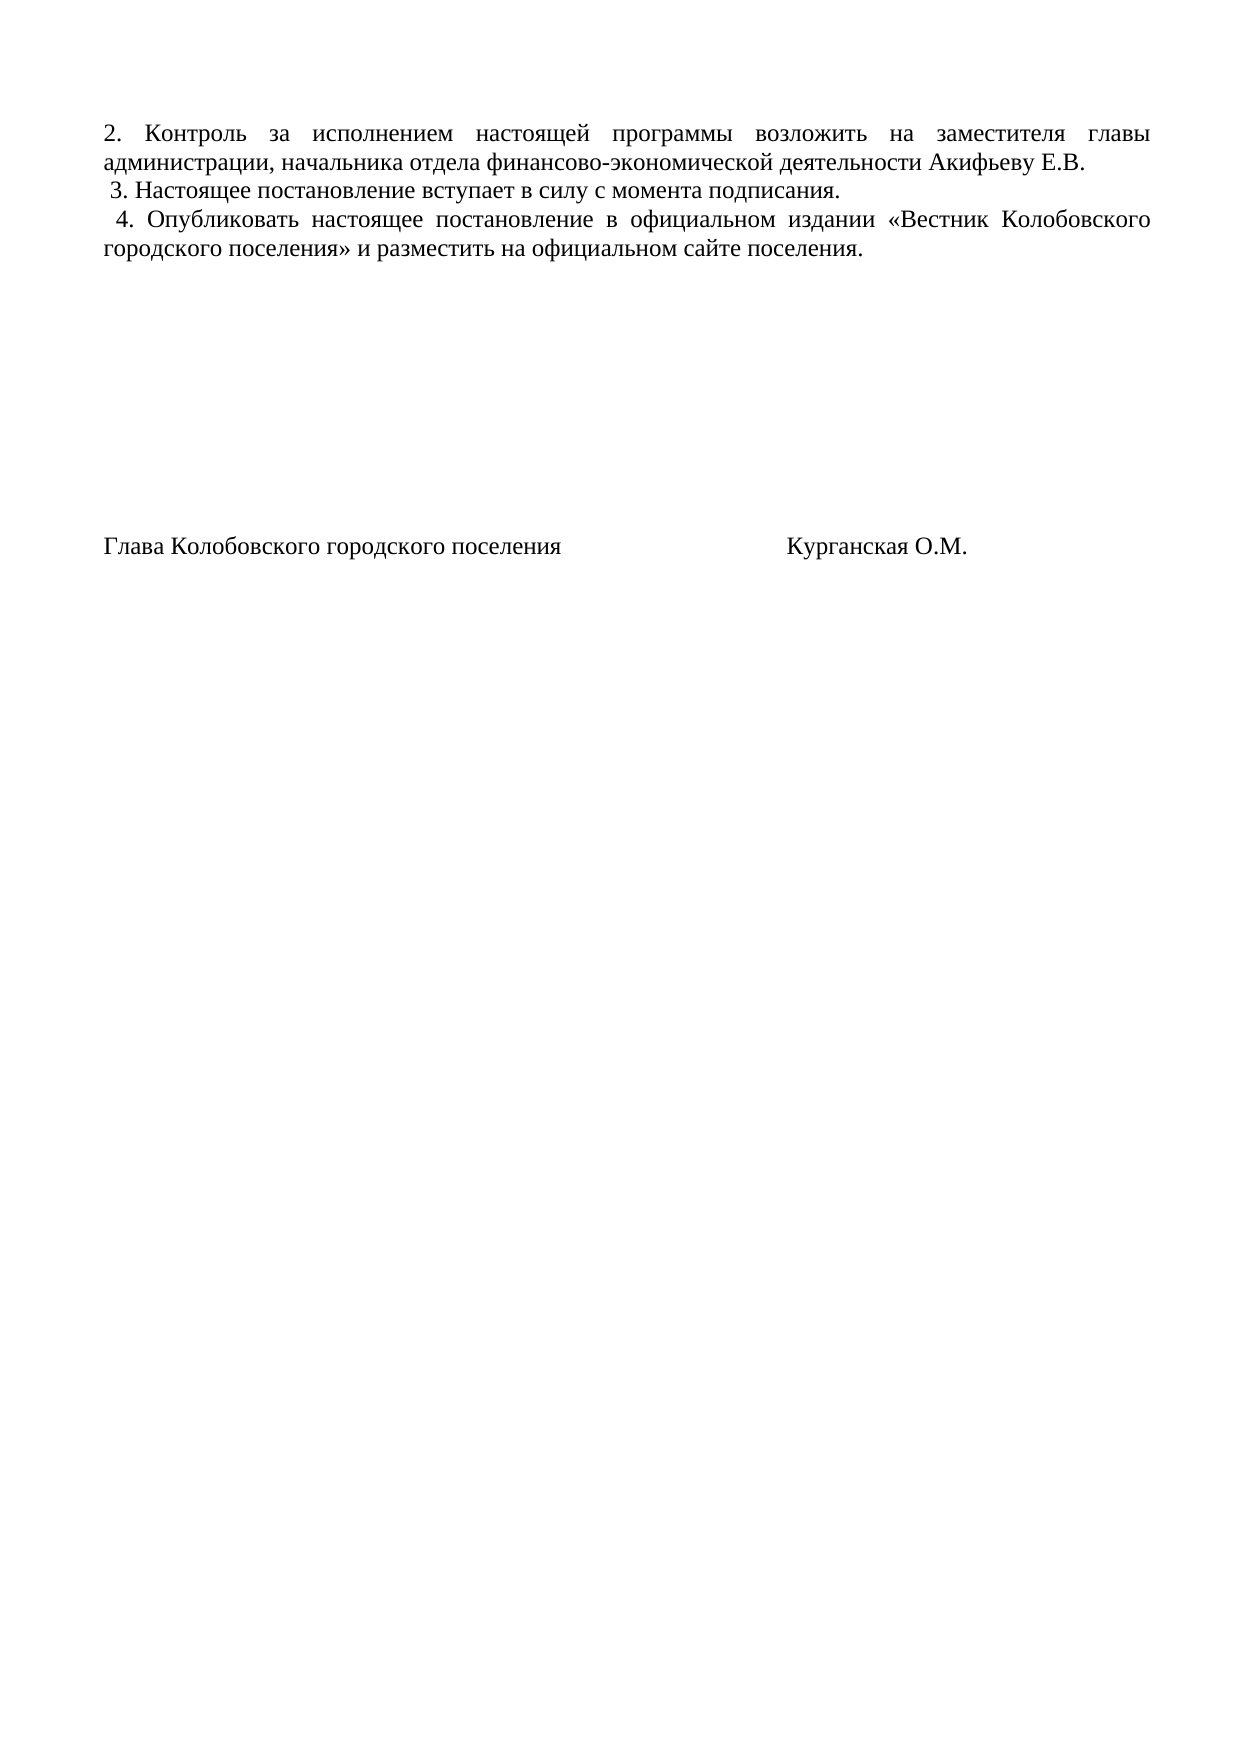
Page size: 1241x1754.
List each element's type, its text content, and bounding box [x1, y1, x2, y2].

text 4. Опубликовать настоящее постановление в официальном издании «Вестник Колобовского городского поселения» и разместить на официальном сайте поселения. [103, 204, 1152, 262]
text 3. Настоящее постановление вступает в силу с момента подписания. [103, 176, 1152, 204]
text Глава Колобовского городского поселения Курганская О.М. [103, 531, 1152, 560]
text 2. Контроль за исполнением настоящей программы возложить на заместителя главы администрации, начальника отдела финансово-экономической деятельности Акифьеву Е.В. [103, 118, 1152, 176]
